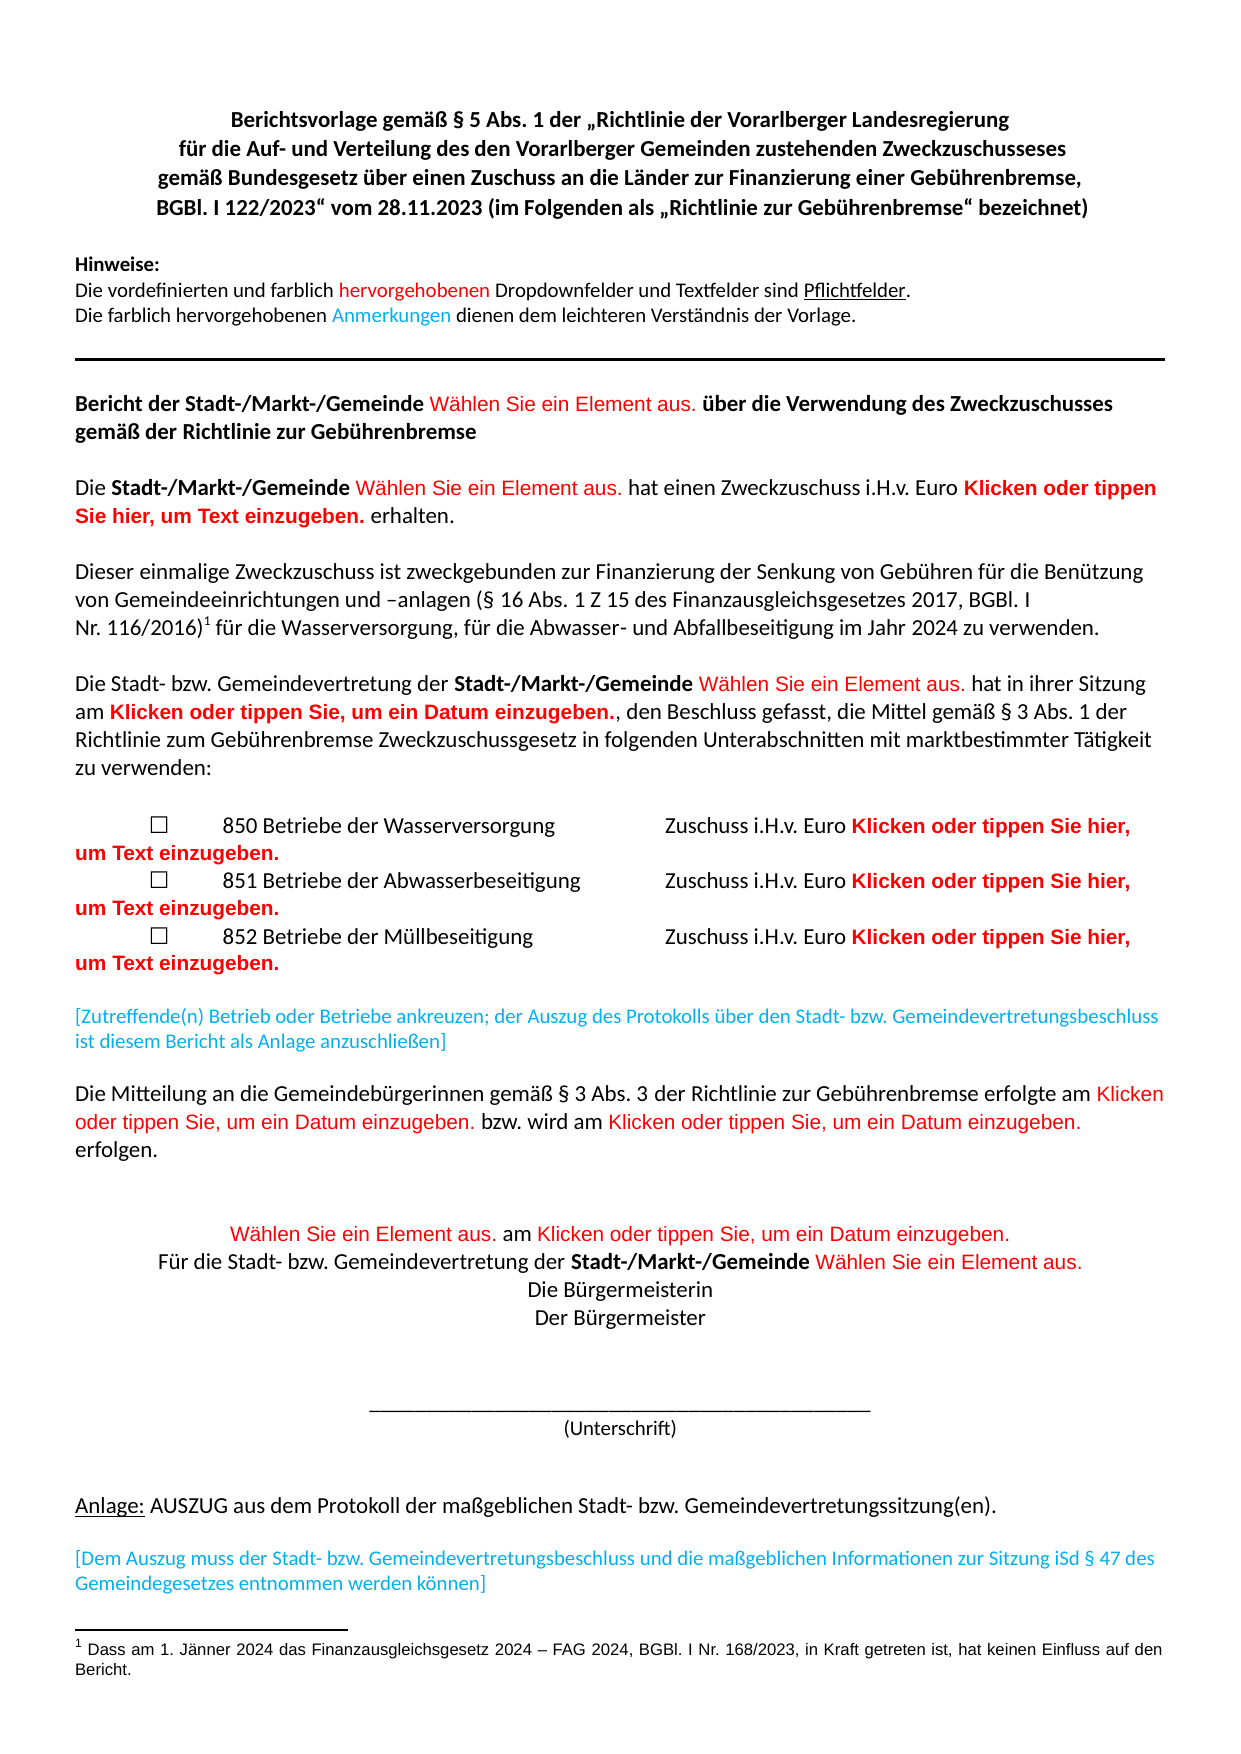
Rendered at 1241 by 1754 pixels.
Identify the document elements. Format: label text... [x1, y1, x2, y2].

text 851 Betriebe der Abwasserbeseitigung Zuschuss i.H.v. Euro [75, 864, 1165, 919]
text Die vordefinierten und farblich hervorgehobenen Dropdownfelder und Textfelder sind Pflichtfelder. [75, 277, 1165, 302]
text Die Stadt-/Markt-/Gemeinde hat einen Zweckzuschuss i.H.v. Euro erhalten. [75, 473, 1165, 529]
text Hinweise: [75, 251, 1165, 277]
text Für die Stadt- bzw. Gemeindevertretung der Stadt-/Markt-/Gemeinde [75, 1247, 1165, 1275]
text am [75, 1219, 1165, 1247]
text Die Mitteilung an die Gemeindebürgerinnen gemäß § 3 Abs. 3 der Richtlinie zur Gebührenbremse erfolgte am bzw. wird am erfolgen. [75, 1079, 1165, 1163]
text gemäß Bundesgesetz über einen Zuschuss an die Länder zur Finanzierung einer Gebührenbremse, [75, 162, 1165, 192]
text ____________________________________________ [75, 1387, 1165, 1415]
text [Zutreffende(n) Betrieb oder Betriebe ankreuzen; der Auszug des Protokolls über den Stadt- bzw. Gemeindevertretungsbeschluss ist diesem Bericht als Anlage anzuschließen] [75, 1003, 1165, 1054]
text Anlage: AUSZUG aus dem Protokoll der maßgeblichen Stadt- bzw. Gemeindevertretungssitzung(en). [75, 1492, 1165, 1519]
text Dieser einmalige Zweckzuschuss ist zweckgebunden zur Finanzierung der Senkung von Gebühren für die Benützung von Gemeindeeinrichtungen und –anlagen (§ 16 Abs. 1 Z 15 des Finanzausgleichsgesetzes 2017, BGBl. I Nr. 116/2016) für die Wasserversorgung, für die Abwasser- und Abfallbeseitigung im Jahr 2024 zu verwenden. [75, 557, 1165, 641]
text Bericht der Stadt-/Markt-/Gemeinde über die Verwendung des Zweckzuschusses gemäß der Richtlinie zur Gebührenbremse [75, 389, 1165, 445]
text Berichtsvorlage gemäß § 5 Abs. 1 der „Richtlinie der Vorarlberger Landesregierung [75, 104, 1165, 133]
text 852 Betriebe der Müllbeseitigung Zuschuss i.H.v. Euro [75, 919, 1165, 975]
text Die Bürgermeisterin [75, 1275, 1165, 1303]
text Die farblich hervorgehobenen Anmerkungen dienen dem leichteren Verständnis der Vorlage. [75, 302, 1165, 328]
text 850 Betriebe der Wasserversorgung Zuschuss i.H.v. Euro [75, 809, 1165, 864]
text (Unterschrift) [75, 1415, 1165, 1441]
text Der Bürgermeister [75, 1303, 1165, 1331]
text [Dem Auszug muss der Stadt- bzw. Gemeindevertretungsbeschluss und die maßgeblichen Informationen zur Sitzung iSd § 47 des Gemeindegesetzes entnommen werden können] [75, 1545, 1165, 1596]
text Die Stadt- bzw. Gemeindevertretung der Stadt-/Markt-/Gemeinde hat in ihrer Sitzung am , den Beschluss gefasst, die Mittel gemäß § 3 Abs. 1 der Richtlinie zum Gebührenbremse Zweckzuschussgesetz in folgenden Unterabschnitten mit marktbestimmter Tätigkeit zu verwenden: [75, 669, 1165, 781]
text BGBl. I 122/2023“ vom 28.11.2023 (im Folgenden als „Richtlinie zur Gebührenbremse“ bezeichnet) [75, 192, 1165, 221]
text für die Auf- und Verteilung des den Vorarlberger Gemeinden zustehenden Zweckzuschusseses [75, 133, 1165, 162]
